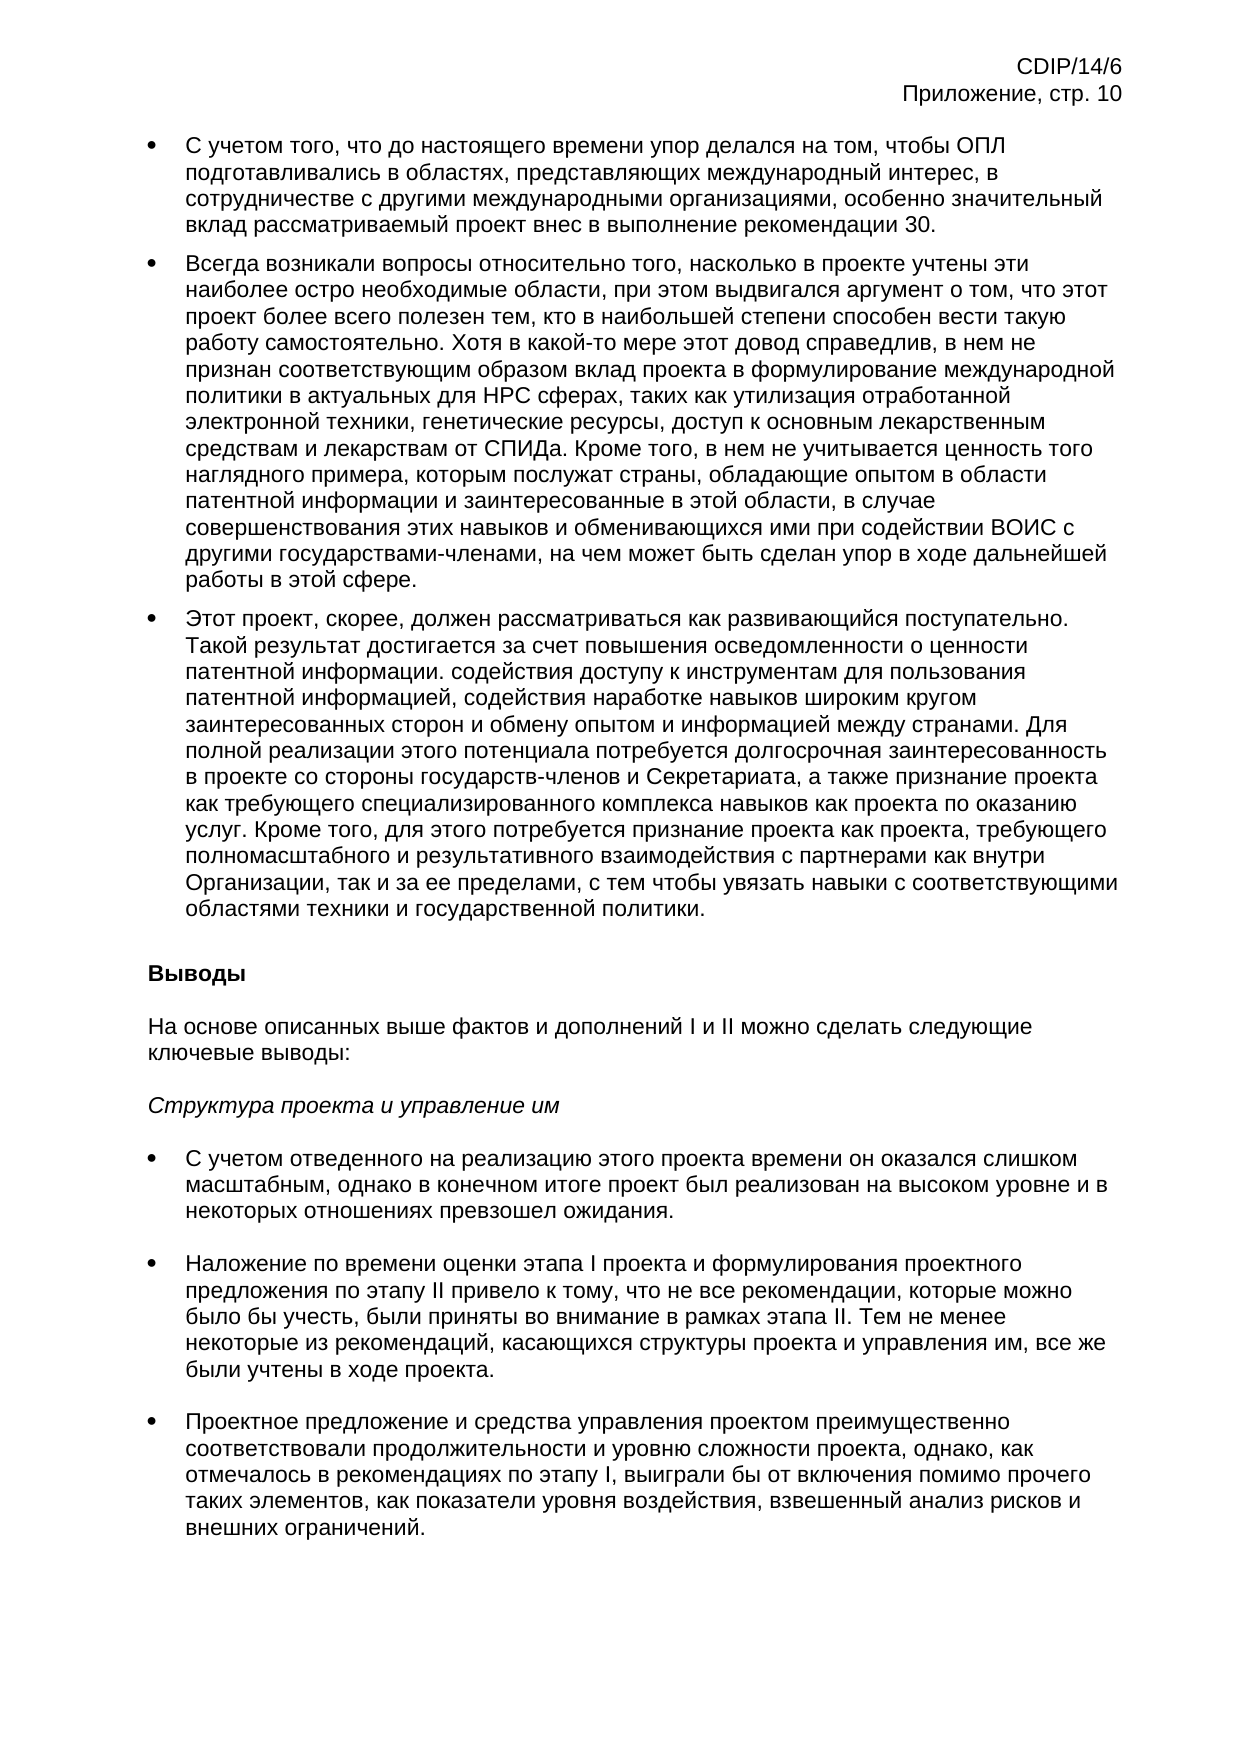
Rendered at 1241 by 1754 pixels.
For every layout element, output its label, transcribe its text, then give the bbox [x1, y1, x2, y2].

list Этот проект, скорее, должен рассматриваться как развивающийся поступательно. Такой результат достигается за счет повышения осведомленности о ценности патентной информации. содействия доступу к инструментам для пользования патентной информацией, содействия наработке навыков широким кругом заинтересованных сторон и обмену опытом и информацией между странами. Для полной реализации этого потенциала потребуется долгосрочная заинтересованность в проекте со стороны государств-членов и Секретариата, а также признание проекта как требующего специализированного комплекса навыков как проекта по оказанию услуг. Кроме того, для этого потребуется признание проекта как проекта, требующего полномасштабного и результативного взаимодействия с партнерами как внутри Организации, так и за ее пределами, с тем чтобы увязать навыки с соответствующими областями техники и государственной политики. [148, 605, 1122, 921]
text На основе описанных выше фактов и дополнений I и II можно сделать следующие ключевые выводы: [148, 1013, 1122, 1066]
list Проектное предложение и средства управления проектом преимущественно соответствовали продолжительности и уровню сложности проекта, однако, как отмечалось в рекомендациях по этапу I, выиграли бы от включения помимо прочего таких элементов, как показатели уровня воздействия, взвешенный анализ рисков и внешних ограничений. [148, 1408, 1122, 1540]
text Выводы [148, 960, 1122, 987]
list С учетом того, что до настоящего времени упор делался на том, чтобы ОПЛ подготавливались в областях, представляющих международный интерес, в сотрудничестве с другими международными организациями, особенно значительный вклад рассматриваемый проект внес в выполнение рекомендации 30. [148, 132, 1122, 238]
list Наложение по времени оценки этапа I проекта и формулирования проектного предложения по этапу II привело к тому, что не все рекомендации, которые можно было бы учесть, были приняты во внимание в рамках этапа II. Тем не менее некоторые из рекомендаций, касающихся структуры проекта и управления им, все же были учтены в ходе проекта. [148, 1250, 1122, 1382]
list Всегда возникали вопросы относительно того, насколько в проекте учтены эти наиболее остро необходимые области, при этом выдвигался аргумент о том, что этот проект более всего полезен тем, кто в наибольшей степени способен вести такую работу самостоятельно. Хотя в какой-то мере этот довод справедлив, в нем не признан соответствующим образом вклад проекта в формулирование международной политики в актуальных для НРС сферах, таких как утилизация отработанной электронной техники, генетические ресурсы, доступ к основным лекарственным средствам и лекарствам от СПИДа. Кроме того, в нем не учитывается ценность того наглядного примера, которым послужат страны, обладающие опытом в области патентной информации и заинтересованные в этой области, в случае совершенствования этих навыков и обменивающихся ими при содействии ВОИС с другими государствами-членами, на чем может быть сделан упор в ходе дальнейшей работы в этой сфере. [148, 250, 1122, 593]
list С учетом отведенного на реализацию этого проекта времени он оказался слишком масштабным, однако в конечном итоге проект был реализован на высоком уровне и в некоторых отношениях превзошел ожидания. [148, 1145, 1122, 1224]
text Структура проекта и управление им [148, 1092, 1122, 1118]
